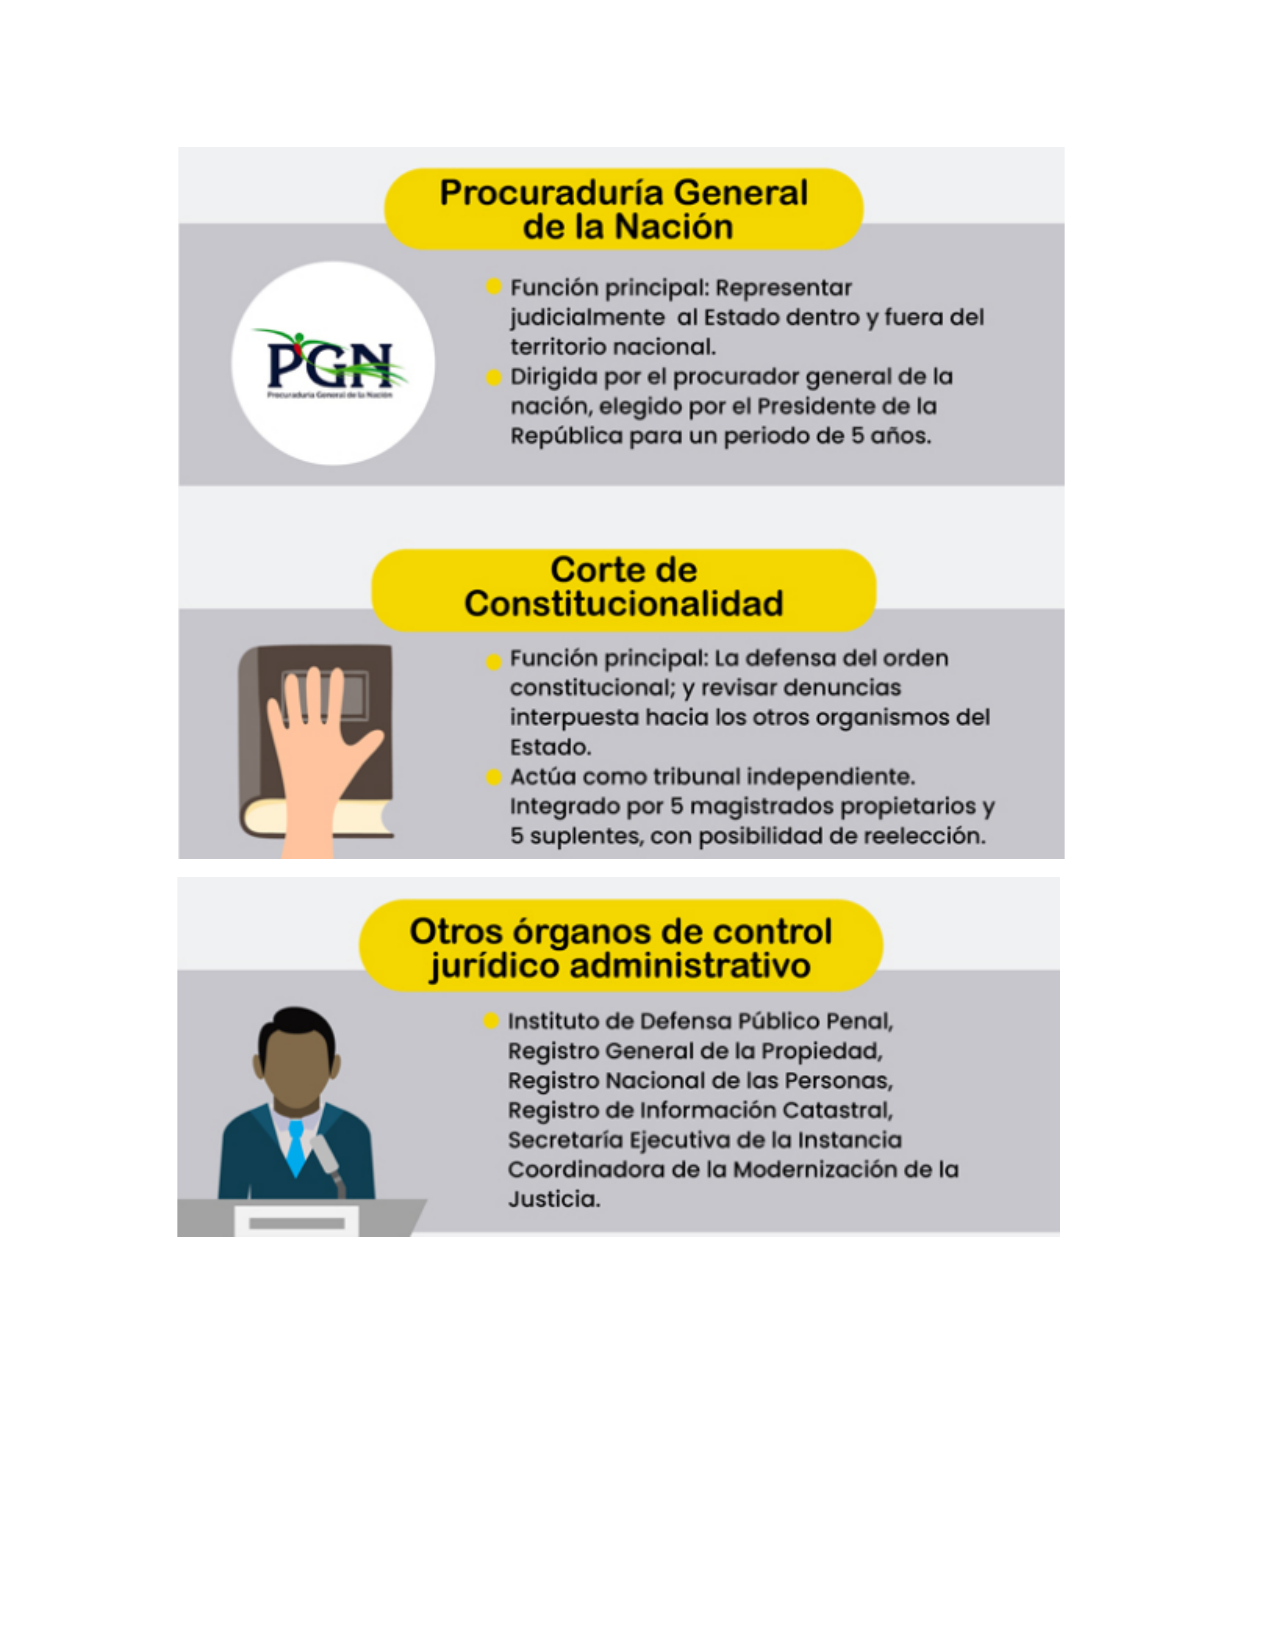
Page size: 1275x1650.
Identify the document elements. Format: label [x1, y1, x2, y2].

picture [177, 877, 1060, 1237]
picture [177, 147, 1065, 859]
